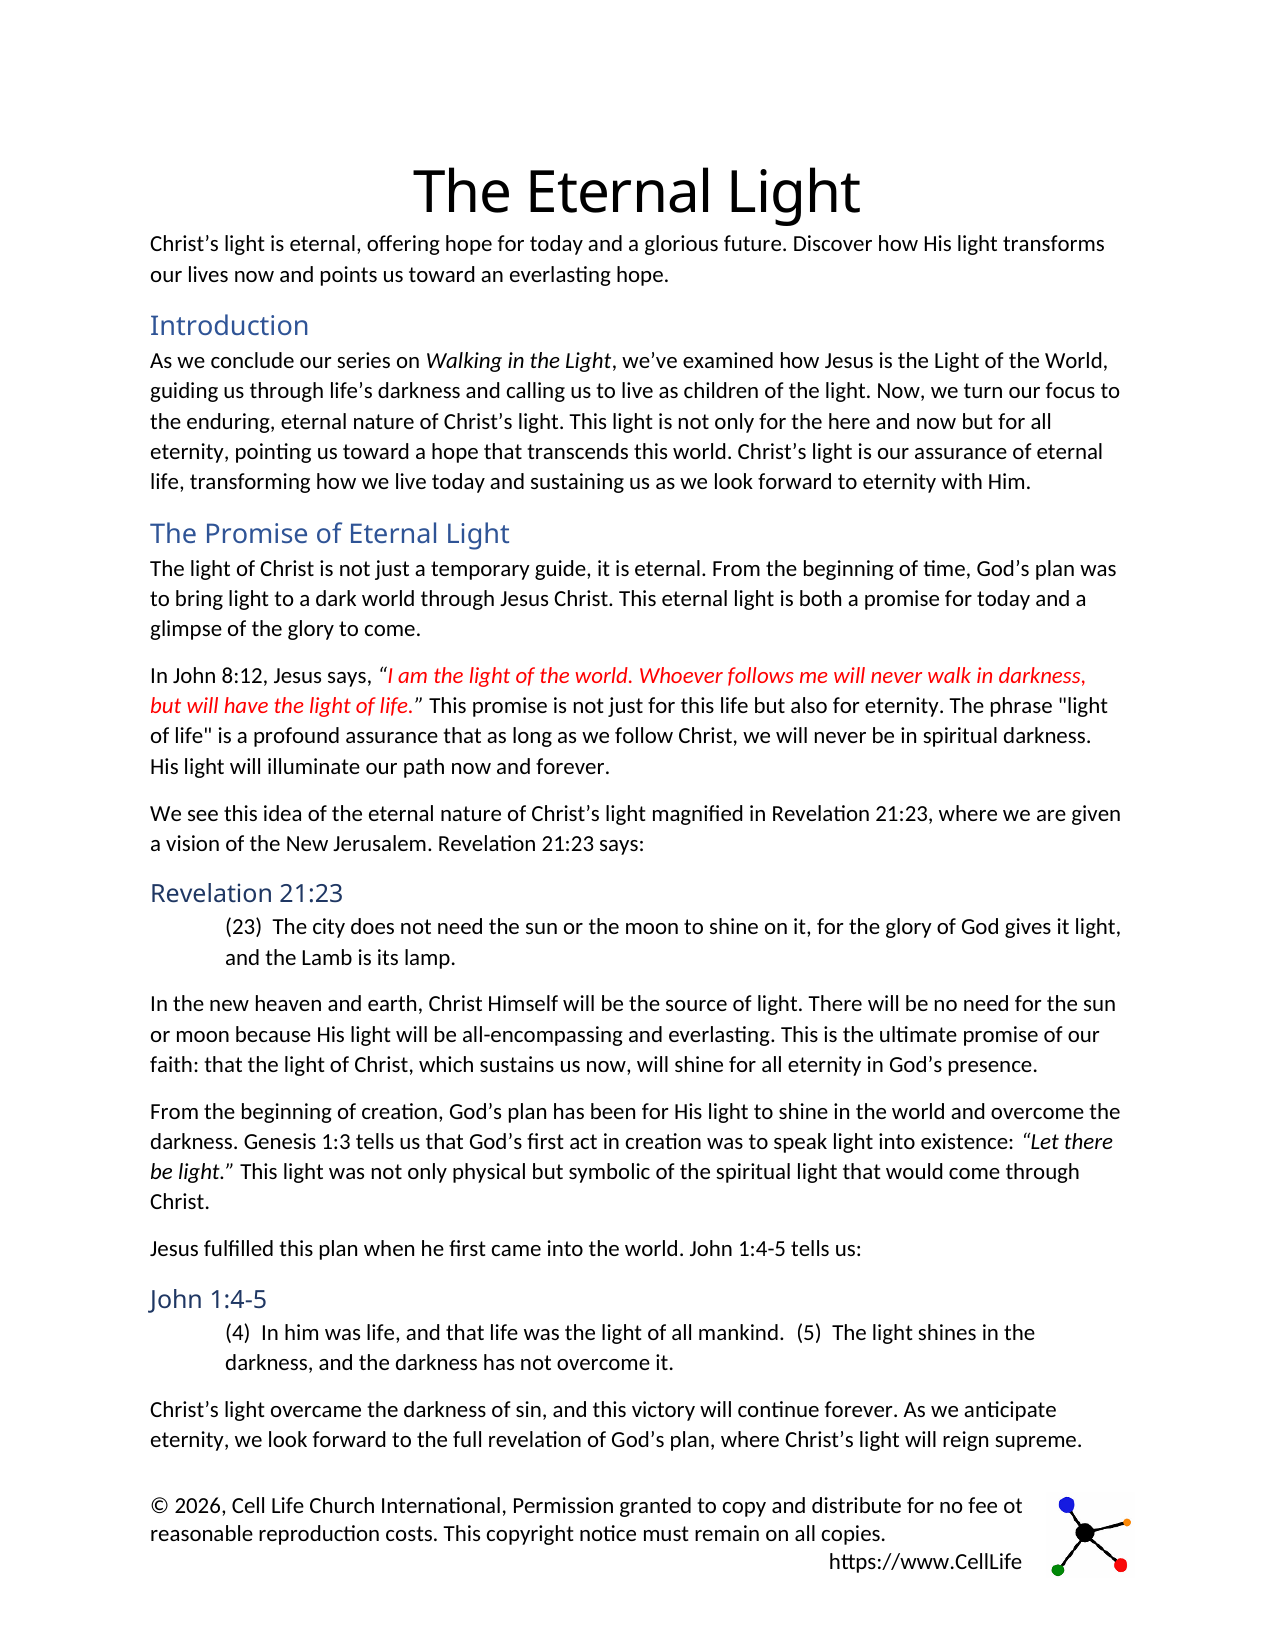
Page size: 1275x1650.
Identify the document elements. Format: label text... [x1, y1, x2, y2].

text As we conclude our series on Walking in the Light, we’ve examined how Jesus is the Light of the World, guiding us through life’s darkness and calling us to live as children of the light. Now, we turn our focus to the enduring, eternal nature of Christ’s light. This light is not only for the here and now but for all eternity, pointing us toward a hope that transcends this world. Christ’s light is our assurance of eternal life, transforming how we live today and sustaining us as we look forward to eternity with Him. [150, 346, 1125, 495]
text We see this idea of the eternal nature of Christ’s light magnified in Revelation 21:23, where we are given a vision of the New Jerusalem. Revelation 21:23 says: [150, 799, 1125, 857]
subtitle Revelation 21:23 [150, 876, 1125, 910]
text Jesus fulfilled this plan when he first came into the world. John 1:4-5 tells us: [150, 1234, 1125, 1262]
subtitle Introduction [150, 307, 1125, 343]
text (23) The city does not need the sun or the moon to shine on it, for the glory of God gives it light, and the Lamb is its lamp. [225, 912, 1125, 971]
text The light of Christ is not just a temporary guide, it is eternal. From the beginning of time, God’s plan was to bring light to a dark world through Jesus Christ. This eternal light is both a promise for today and a glimpse of the glory to come. [150, 554, 1125, 642]
subtitle The Promise of Eternal Light [150, 514, 1125, 551]
text In John 8:12, Jesus says, “I am the light of the world. Whoever follows me will never walk in darkness, but will have the light of life.” This promise is not just for this life but also for eternity. The phrase "light of life" is a profound assurance that as long as we follow Christ, we will never be in spiritual darkness. His light will illuminate our path now and forever. [150, 661, 1125, 780]
text Christ’s light overcame the darkness of sin, and this victory will continue forever. As we anticipate eternity, we look forward to the full revelation of God’s plan, where Christ’s light will reign supreme. [150, 1395, 1125, 1453]
subtitle John 1:4-5 [150, 1281, 1125, 1315]
text (4) In him was life, and that life was the light of all mankind. (5) The light shines in the darkness, and the darkness has not overcome it. [225, 1318, 1125, 1376]
title The Eternal Light [150, 150, 1125, 229]
text From the beginning of creation, God’s plan has been for His light to shine in the world and overcome the darkness. Genesis 1:3 tells us that God’s first act in creation was to speak light into existence: “Let there be light.” This light was not only physical but symbolic of the spiritual light that would come through Christ. [150, 1097, 1125, 1216]
text Christ’s light is eternal, offering hope for today and a glorious future. Discover how His light transforms our lives now and points us toward an everlasting hope. [150, 229, 1125, 288]
text In the new heaven and earth, Christ Himself will be the source of light. There will be no need for the sun or moon because His light will be all-encompassing and everlasting. This is the ultimate promise of our faith: that the light of Christ, which sustains us now, will shine for all eternity in God’s presence. [150, 989, 1125, 1078]
